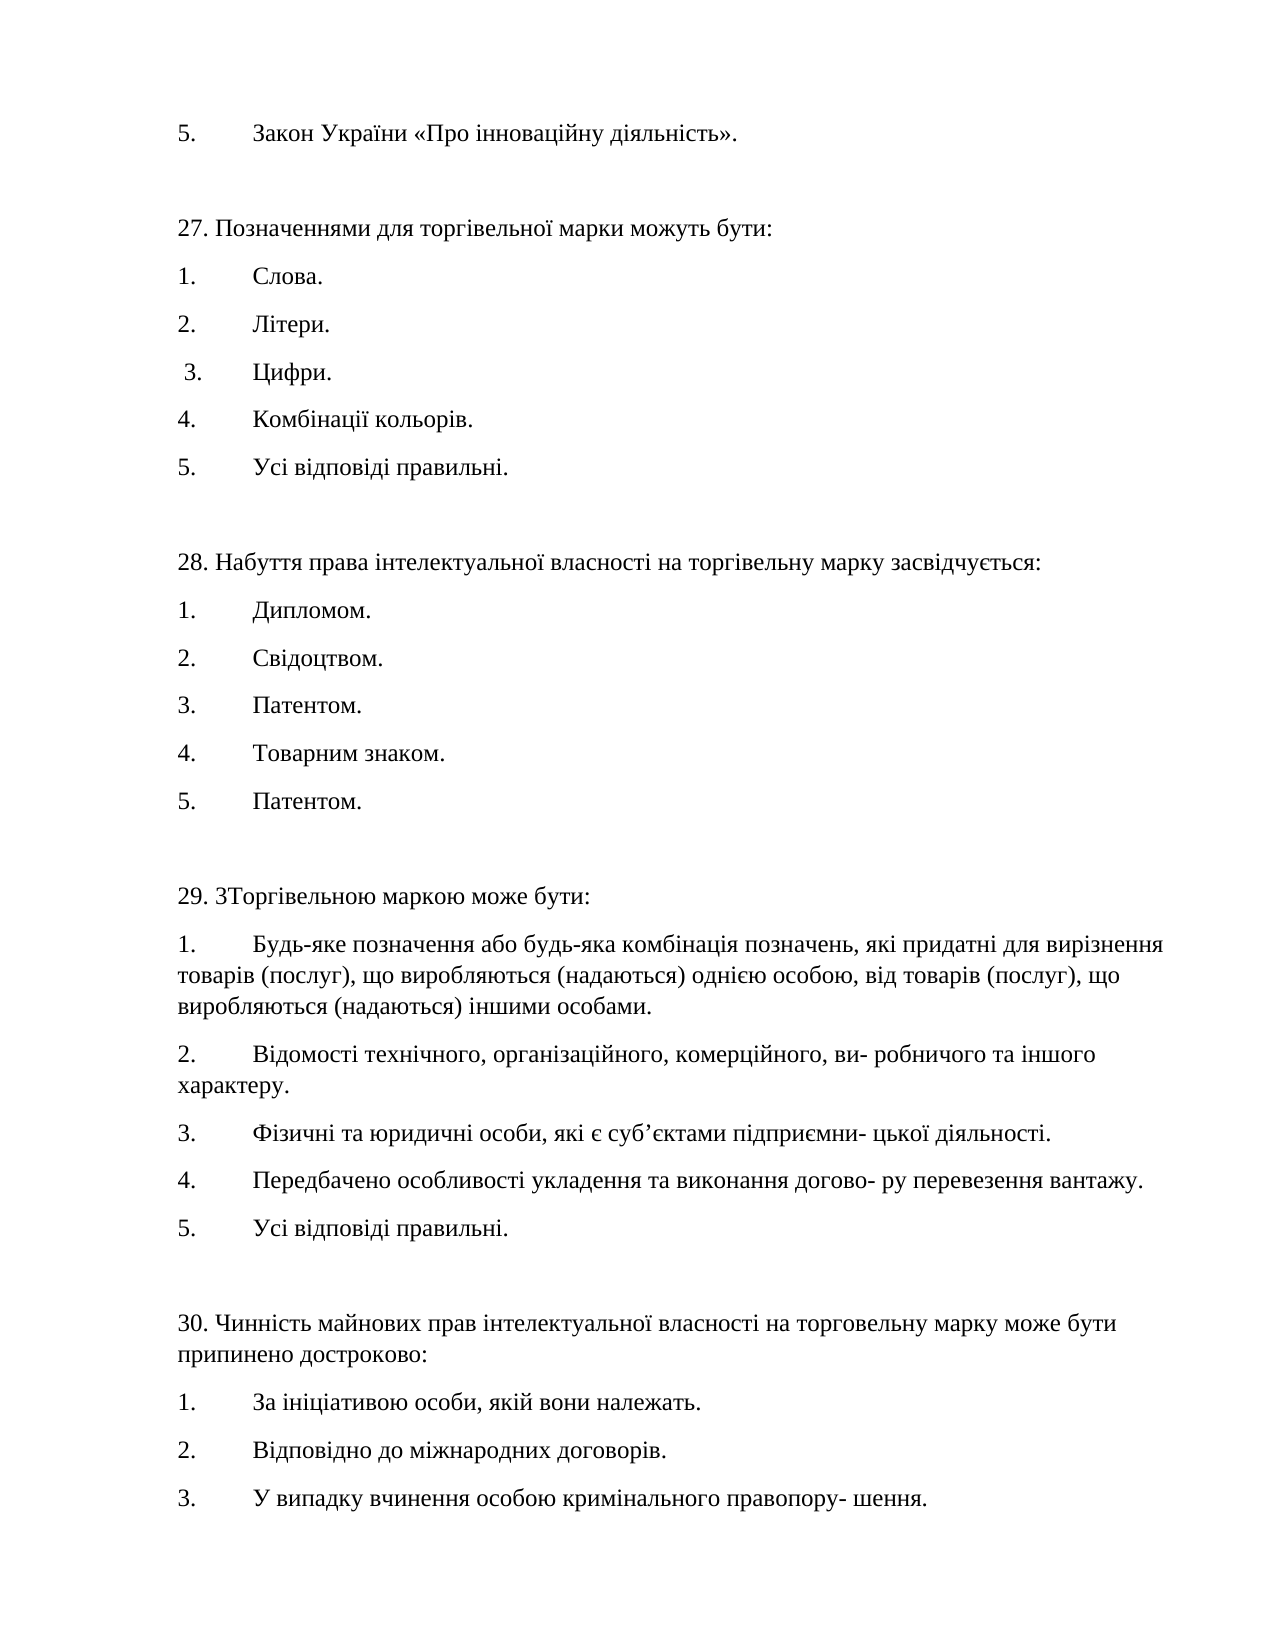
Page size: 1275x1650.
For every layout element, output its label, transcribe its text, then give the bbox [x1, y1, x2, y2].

text 4. Передбачено особливості укладення та виконання догово- ру перевезення вантажу. [177, 1165, 1186, 1194]
text 2. Свідоцтвом. [177, 643, 1186, 672]
text 4. Товарним знаком. [177, 738, 1186, 767]
text 5. Закон України «Про інноваційну діяльність». [177, 118, 1186, 147]
text 27. Позначеннями для торгівельної марки можуть бути: [177, 213, 1186, 242]
text 30. Чинність майнових прав інтелектуальної власності на торговельну марку може бути припинено достроково: [177, 1308, 1186, 1368]
text 28. Набуття права інтелектуальної власності на торгівельну марку засвідчується: [177, 547, 1186, 576]
text 5. Усі відповіді правильні. [177, 452, 1186, 481]
text 2. Відомості технічного, організаційного, комерційного, ви- робничого та іншого характеру. [177, 1039, 1186, 1099]
text 3. Патентом. [177, 691, 1186, 719]
text 1. За ініціативою особи, якій вони належать. [177, 1387, 1186, 1416]
text 3. Фізичні та юридичні особи, які є суб’єктами підприємни- цької діяльності. [177, 1118, 1186, 1146]
text 29. 3Торгівельною маркою може бути: [177, 881, 1186, 910]
text 5. Патентом. [177, 786, 1186, 815]
text 3. У випадку вчинення особою кримінального правопору- шення. [177, 1483, 1186, 1511]
text 1. Слова. [177, 261, 1186, 290]
text 5. Усі відповіді правильні. [177, 1213, 1186, 1242]
text 4. Комбінації кольорів. [177, 404, 1186, 433]
text 2. Літери. [177, 309, 1186, 338]
text 3. Цифри. [177, 357, 1186, 385]
text 2. Відповідно до міжнародних договорів. [177, 1435, 1186, 1464]
text 1. Дипломом. [177, 595, 1186, 624]
text 1. Будь-яке позначення або будь-яка комбінація позначень, які придатні для вирізнення товарів (послуг), що виробляються (надаються) однією особою, від товарів (послуг), що виробляються (надаються) іншими особами. [177, 929, 1186, 1020]
